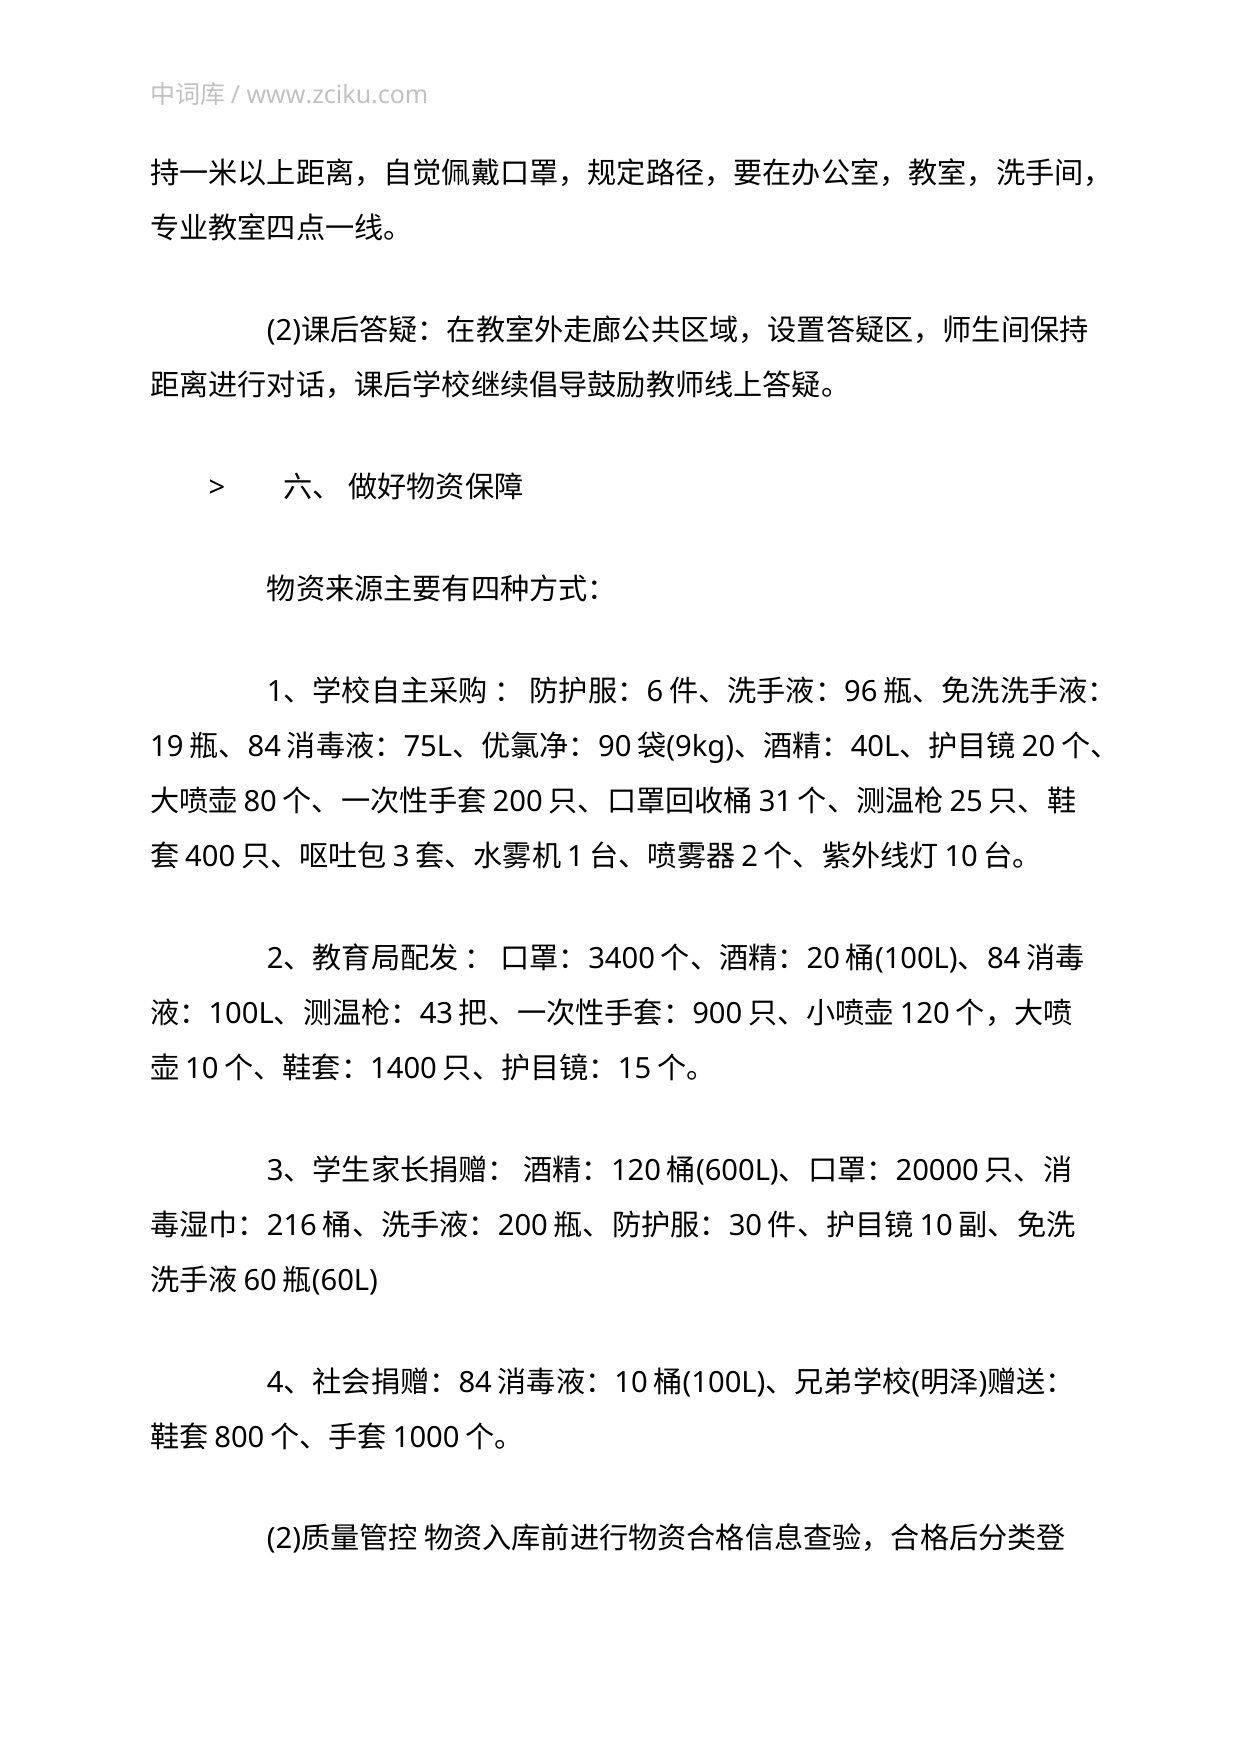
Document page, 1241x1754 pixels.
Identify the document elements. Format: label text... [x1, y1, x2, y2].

text (2)课后答疑：在教室外走廊公共区域，设置答疑区，师生间保持距离进行对话，课后学校继续倡导鼓励教师线上答疑。 [150, 307, 1090, 404]
text > 六、 做好物资保障 [150, 463, 1090, 506]
text 物资来源主要有四种方式： [150, 565, 1090, 608]
text 3、学生家长捐赠： 酒精：120桶(600L)、口罩：20000只、消毒湿巾：216桶、洗手液：200瓶、防护服：30件、护目镜10副、免洗洗手液60瓶(60L) [150, 1146, 1090, 1298]
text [150, 150, 1090, 247]
text 2、教育局配发 ： 口罩：3400个、酒精：20桶(100L)、84消毒液：100L、测温枪：43把、一次性手套：900只、小喷壶120个，大喷壶10个、鞋套：1400只、护目镜：15个。 [150, 934, 1090, 1087]
text 4、社会捐赠：84消毒液：10桶(100L)、兄弟学校(明泽)赠送：鞋套800个、手套1000个。 [150, 1358, 1090, 1456]
text 1、学校自主采购 ： 防护服：6件、洗手液：96瓶、免洗洗手液：19瓶、84消毒液：75L、优氯净：90袋(9kg)、酒精：40L、护目镜20个、大喷壶80个、一次性手套200只、口罩回收桶31个、测温枪25只、鞋套400只、呕吐包3套、水雾机1台、喷雾器2个、紫外线灯10台。 [150, 667, 1090, 874]
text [150, 1515, 1090, 1557]
